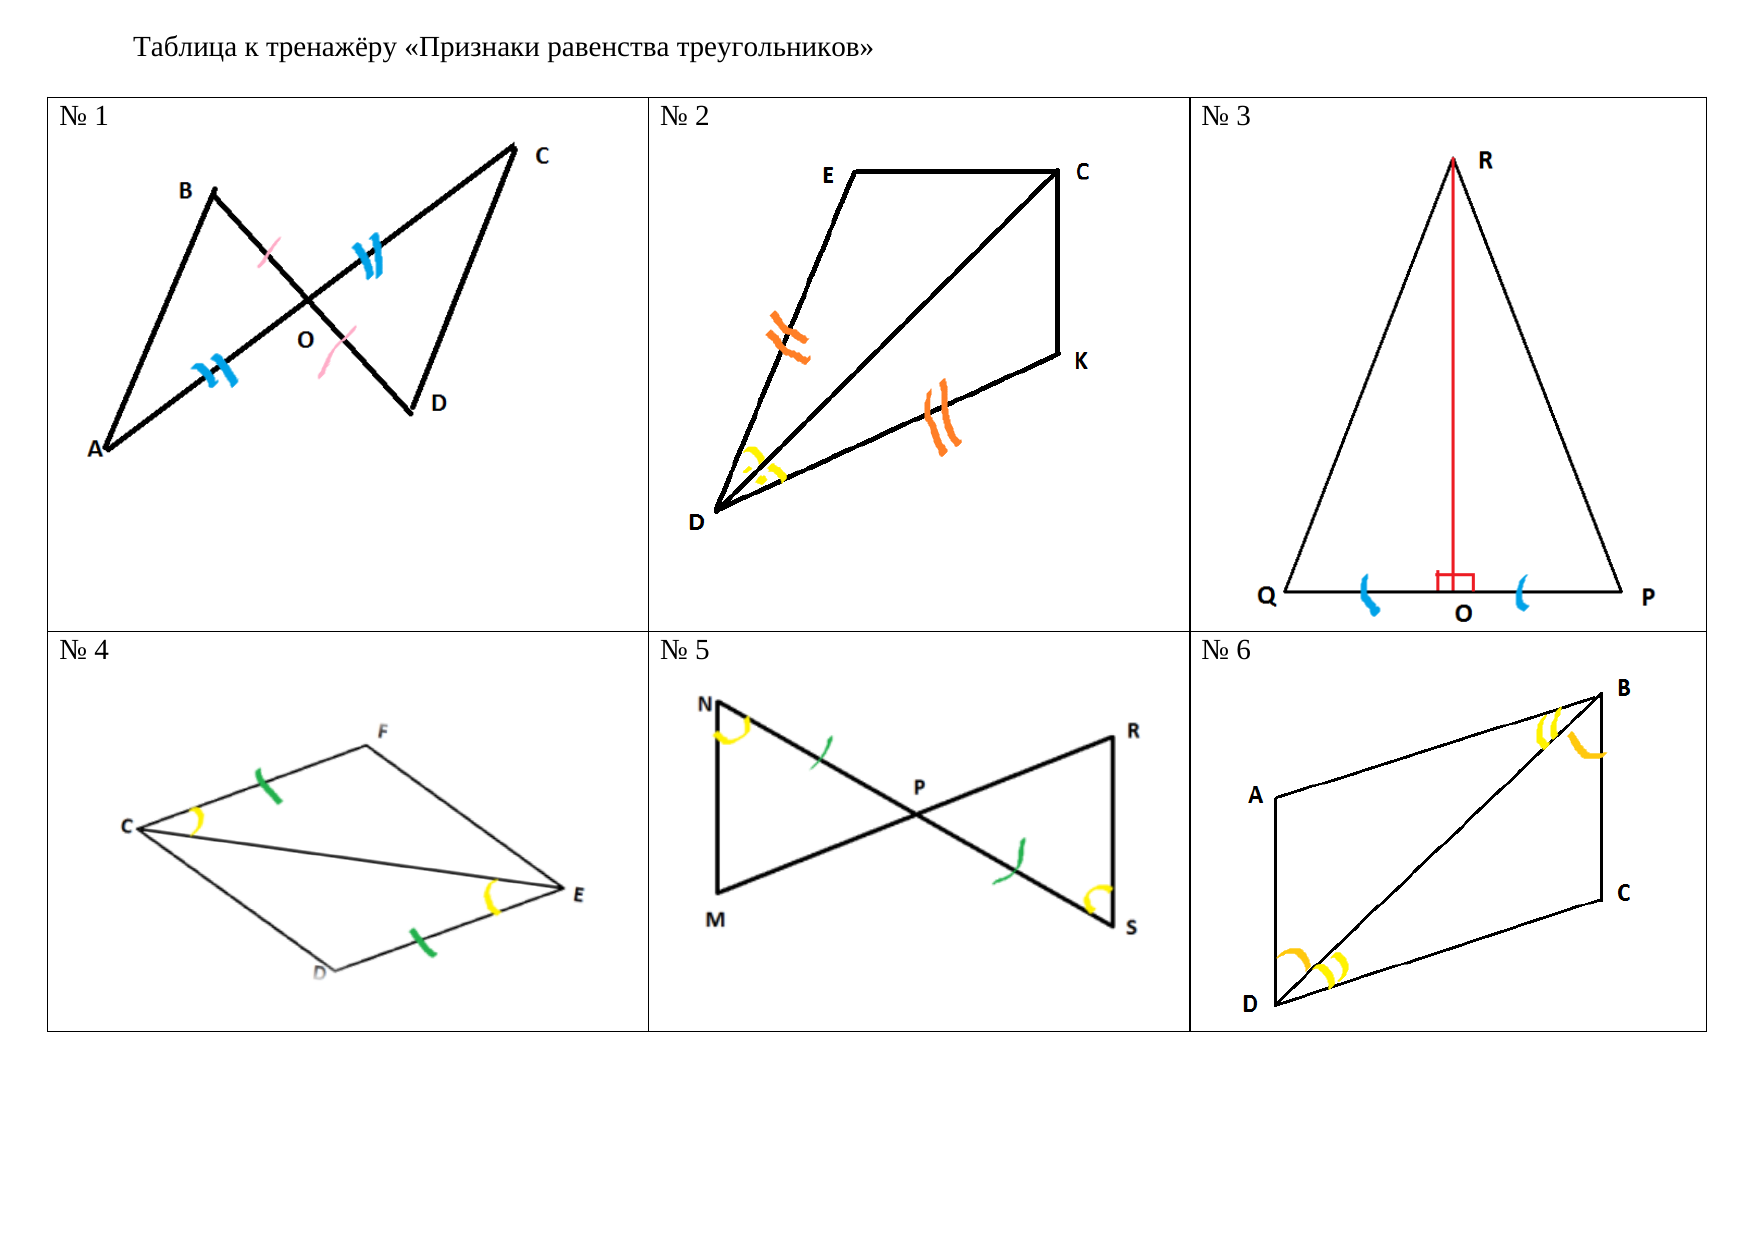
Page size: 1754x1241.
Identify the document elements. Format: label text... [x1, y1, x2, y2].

table_header № 3 [1191, 98, 1706, 631]
table_cell № 6 [1191, 632, 1706, 1031]
picture [97, 703, 602, 995]
picture [659, 665, 1177, 952]
picture [1201, 665, 1676, 1024]
table_cell № 4 [48, 632, 648, 1031]
picture [59, 131, 570, 473]
picture [659, 131, 1103, 543]
table_header № 2 [649, 98, 1189, 631]
table_cell № 5 [649, 632, 1189, 1031]
picture [1201, 131, 1694, 631]
table_header № 1 [48, 98, 648, 631]
